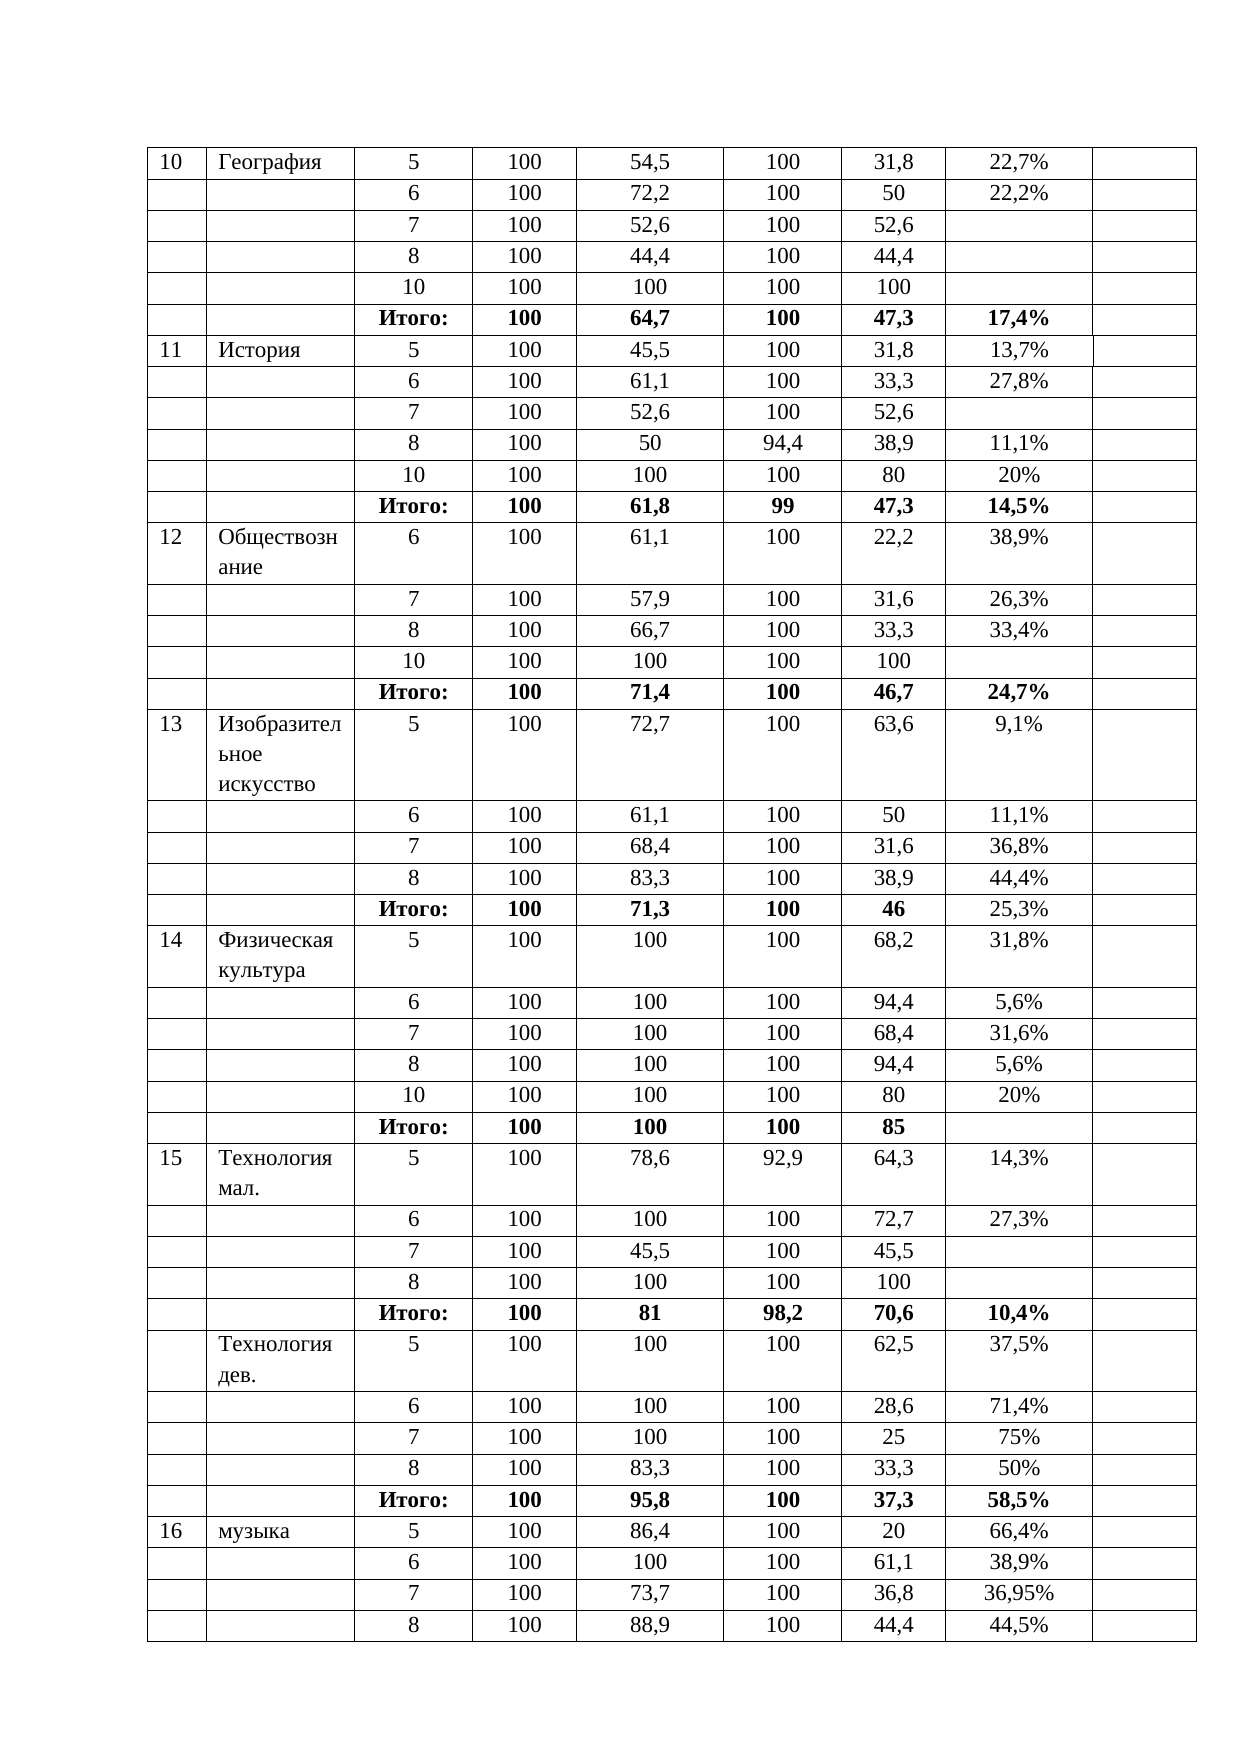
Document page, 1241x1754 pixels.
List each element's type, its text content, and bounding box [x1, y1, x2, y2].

table_cell 12 [148, 523, 206, 584]
table_cell 100 [473, 1237, 576, 1267]
table_cell 5 [355, 926, 472, 987]
table_cell 100 [577, 1206, 723, 1236]
table_cell 27,8% [946, 367, 1092, 397]
table_cell 22,7% [946, 148, 1092, 178]
table_cell Итого: [355, 1113, 472, 1143]
table_cell [207, 864, 354, 894]
table_cell 100 [473, 801, 576, 832]
table_cell 100 [724, 647, 841, 677]
table_cell 100 [724, 679, 841, 709]
table_cell 100 [473, 1423, 576, 1453]
table_cell 100 [473, 398, 576, 428]
table_cell [207, 1299, 354, 1329]
table_cell 100 [724, 523, 841, 584]
table_cell 66,4% [946, 1517, 1092, 1547]
table_cell [148, 895, 206, 925]
table_cell География [207, 148, 354, 178]
table_cell 25,3% [946, 895, 1092, 925]
table_cell 7 [355, 398, 472, 428]
table_cell [946, 273, 1092, 303]
table_cell 14 [148, 926, 206, 987]
table_cell [148, 305, 206, 335]
table_cell 80 [842, 461, 945, 491]
table_cell 37,5% [946, 1331, 1092, 1391]
table_cell 100 [473, 1144, 576, 1204]
table_cell [207, 1113, 354, 1143]
table_cell [1093, 1206, 1196, 1236]
table_cell 100 [473, 1517, 576, 1547]
table_cell 11,1% [946, 430, 1092, 460]
table_cell 100 [473, 273, 576, 303]
table_cell 100 [473, 895, 576, 925]
table_cell [148, 1237, 206, 1267]
table_cell [1093, 1237, 1196, 1267]
table_cell [1093, 585, 1196, 615]
table_cell [207, 585, 354, 615]
table_cell 100 [473, 492, 576, 522]
table_cell 46 [842, 895, 945, 925]
table_cell 100 [473, 1548, 576, 1578]
table_cell 100 [724, 895, 841, 925]
table_cell [1093, 1486, 1196, 1516]
table_cell [207, 1206, 354, 1236]
table_cell 68,4 [842, 1019, 945, 1049]
table_cell [1093, 1144, 1196, 1204]
table_cell 100 [473, 1455, 576, 1485]
table_cell 72,2 [577, 180, 723, 210]
table_cell [207, 1050, 354, 1081]
table_cell 100 [577, 461, 723, 491]
table_cell 50% [946, 1455, 1092, 1485]
table_cell [148, 988, 206, 1018]
table_cell 5,6% [946, 988, 1092, 1018]
table_cell 100 [577, 647, 723, 677]
table_cell [1093, 864, 1196, 894]
table_cell 100 [842, 273, 945, 303]
table_cell [1093, 148, 1196, 178]
table_cell 70,6 [842, 1299, 945, 1329]
table_cell [946, 211, 1092, 241]
table_cell 6 [355, 523, 472, 584]
table_cell 92,9 [724, 1144, 841, 1204]
table_cell 8 [355, 616, 472, 646]
table_cell 62,5 [842, 1331, 945, 1391]
table_cell 63,6 [842, 710, 945, 800]
table_cell [207, 1237, 354, 1267]
table_cell 94,4 [724, 430, 841, 460]
table_cell 7 [355, 585, 472, 615]
table_cell 100 [724, 1455, 841, 1485]
table_cell 22,2% [946, 180, 1092, 210]
table_cell 22,2 [842, 523, 945, 584]
table_cell [207, 616, 354, 646]
table_cell [148, 1050, 206, 1081]
table_cell [207, 1580, 354, 1610]
table_cell 8 [355, 864, 472, 894]
table_cell [946, 398, 1092, 428]
table_cell 8 [355, 1455, 472, 1485]
table_cell 100 [473, 1019, 576, 1049]
table_cell [1093, 242, 1196, 272]
table_cell 100 [724, 833, 841, 863]
table_cell [148, 833, 206, 863]
table_cell 25 [842, 1423, 945, 1453]
table_cell 31,8 [842, 148, 945, 178]
table_cell 31,8% [946, 926, 1092, 987]
table_cell 6 [355, 801, 472, 832]
table_cell 100 [473, 1392, 576, 1422]
table_cell 100 [577, 926, 723, 987]
table_cell [1094, 336, 1196, 366]
table_cell 52,6 [577, 211, 723, 241]
table_cell 50 [842, 801, 945, 832]
table_cell 38,9 [842, 430, 945, 460]
table_cell 100 [473, 647, 576, 677]
table_cell История [207, 336, 354, 366]
table_cell 98,2 [724, 1299, 841, 1329]
table_cell 100 [473, 1268, 576, 1298]
table_cell 11 [148, 336, 206, 366]
table_cell 100 [724, 148, 841, 178]
table_cell [148, 242, 206, 272]
table_cell 100 [577, 1050, 723, 1081]
table_cell 100 [577, 273, 723, 303]
table_cell [148, 211, 206, 241]
table_cell 100 [473, 1050, 576, 1081]
table_cell 38,9% [946, 523, 1092, 584]
table_cell 10,4% [946, 1299, 1092, 1329]
table_cell 5,6% [946, 1050, 1092, 1081]
table_cell 100 [577, 1392, 723, 1422]
table_cell 5 [355, 1517, 472, 1547]
table_cell 71,4 [577, 679, 723, 709]
table_cell 94,4 [842, 988, 945, 1018]
table_cell [1093, 398, 1196, 428]
table_cell 100 [724, 1548, 841, 1578]
table_cell [207, 492, 354, 522]
table_cell 5 [355, 148, 472, 178]
table_cell 7 [355, 1019, 472, 1049]
table_cell [207, 988, 354, 1018]
table_cell 100 [724, 1113, 841, 1143]
table_cell [207, 1082, 354, 1112]
table_cell 10 [148, 148, 206, 178]
table_cell 100 [724, 273, 841, 303]
table_cell 100 [473, 367, 576, 397]
table_cell [1093, 926, 1196, 987]
table_cell [946, 242, 1092, 272]
table_cell 100 [577, 1113, 723, 1143]
table_cell 100 [473, 180, 576, 210]
table_cell 27,3% [946, 1206, 1092, 1236]
table_cell [1093, 430, 1196, 460]
table_cell 31,6% [946, 1019, 1092, 1049]
table_cell [1093, 1331, 1196, 1391]
table_cell 5 [355, 710, 472, 800]
table_cell [1093, 1082, 1196, 1112]
table_cell [1093, 1299, 1196, 1329]
table_cell [207, 1548, 354, 1578]
table_cell 100 [724, 1268, 841, 1298]
table_cell 44,5% [946, 1611, 1092, 1641]
table_cell [207, 1455, 354, 1485]
table_cell 5 [355, 1331, 472, 1391]
table_cell [207, 895, 354, 925]
table_cell [1093, 273, 1196, 303]
table_cell 100 [473, 1486, 576, 1516]
table_cell 100 [724, 864, 841, 894]
table_cell 64,3 [842, 1144, 945, 1204]
table_cell 100 [473, 1113, 576, 1143]
table_cell 81 [577, 1299, 723, 1329]
table_cell 71,3 [577, 895, 723, 925]
table_cell 100 [724, 1331, 841, 1391]
table_cell [148, 367, 206, 397]
table_cell 100 [724, 710, 841, 800]
table_cell [148, 1268, 206, 1298]
table_cell 52,6 [577, 398, 723, 428]
table_cell [148, 1206, 206, 1236]
table_cell Итого: [355, 1486, 472, 1516]
table_cell 100 [577, 1082, 723, 1112]
table_cell [148, 1331, 206, 1391]
table_cell 100 [473, 1299, 576, 1329]
table_cell [946, 1237, 1092, 1267]
table_cell [207, 242, 354, 272]
table_cell Обществознание [207, 523, 354, 584]
table_cell [207, 679, 354, 709]
table_cell 100 [724, 1611, 841, 1641]
table_cell [207, 1392, 354, 1422]
table_cell 26,3% [946, 585, 1092, 615]
table_cell 33,4% [946, 616, 1092, 646]
table_cell [1093, 461, 1196, 491]
table_cell 13,7% [946, 336, 1093, 366]
table_cell [148, 647, 206, 677]
table_cell Изобразительное искусство [207, 710, 354, 800]
table_cell [207, 305, 354, 335]
table_cell Итого: [355, 895, 472, 925]
table_cell 6 [355, 367, 472, 397]
table_cell Физическая культура [207, 926, 354, 987]
table_cell [1093, 710, 1196, 800]
table_cell 46,7 [842, 679, 945, 709]
table_cell [207, 398, 354, 428]
table_cell 61,8 [577, 492, 723, 522]
table_cell 100 [724, 616, 841, 646]
table_cell [207, 180, 354, 210]
table_cell 100 [473, 461, 576, 491]
table_cell [1093, 1580, 1196, 1610]
table_cell 83,3 [577, 1455, 723, 1485]
table_cell 75% [946, 1423, 1092, 1453]
table_cell 10 [355, 1082, 472, 1112]
table_cell 100 [473, 616, 576, 646]
table_cell 100 [724, 1237, 841, 1267]
table_cell [148, 430, 206, 460]
table_cell [1093, 647, 1196, 677]
table_cell [207, 647, 354, 677]
table_cell [148, 398, 206, 428]
table_cell [946, 1268, 1092, 1298]
table_cell 100 [473, 430, 576, 460]
table_cell 100 [473, 336, 576, 366]
table_cell [148, 273, 206, 303]
table_cell 44,4 [842, 1611, 945, 1641]
table_cell 45,5 [577, 1237, 723, 1267]
table_cell [1093, 1423, 1196, 1453]
table_cell 36,8% [946, 833, 1092, 863]
table_cell 100 [724, 585, 841, 615]
table_cell 100 [724, 1082, 841, 1112]
table_cell 100 [724, 336, 841, 366]
table_cell [1093, 895, 1196, 925]
table_cell 72,7 [577, 710, 723, 800]
table_cell [1093, 1392, 1196, 1422]
table_cell [207, 1019, 354, 1049]
table_cell [1093, 833, 1196, 863]
table_cell 20 [842, 1517, 945, 1547]
table_cell [148, 461, 206, 491]
table_cell [1093, 1517, 1196, 1547]
table_cell [1093, 1548, 1196, 1578]
table_cell 7 [355, 1237, 472, 1267]
table_cell 20% [946, 461, 1092, 491]
table_cell [207, 1268, 354, 1298]
table_cell 100 [577, 1268, 723, 1298]
table_cell 72,7 [842, 1206, 945, 1236]
table_cell 11,1% [946, 801, 1092, 832]
table_cell [148, 1580, 206, 1610]
table_cell 52,6 [842, 211, 945, 241]
table_cell [946, 1113, 1092, 1143]
table_cell 100 [724, 461, 841, 491]
table_cell 100 [473, 988, 576, 1018]
table_cell 100 [473, 833, 576, 863]
table_cell 10 [355, 647, 472, 677]
table_cell [148, 679, 206, 709]
table_cell 71,4% [946, 1392, 1092, 1422]
table_cell [148, 180, 206, 210]
table_cell 61,1 [842, 1548, 945, 1578]
table_cell 100 [724, 1392, 841, 1422]
table_cell 100 [724, 398, 841, 428]
table_cell 100 [473, 242, 576, 272]
table_cell 100 [724, 1486, 841, 1516]
table_cell 6 [355, 988, 472, 1018]
table_cell Итого: [355, 305, 472, 335]
table_cell Технология мал. [207, 1144, 354, 1204]
table_cell 33,3 [842, 1455, 945, 1485]
table_cell 100 [473, 585, 576, 615]
table_cell 100 [473, 1611, 576, 1641]
table_cell 100 [473, 523, 576, 584]
table_cell [1093, 1268, 1196, 1298]
table_cell 9,1% [946, 710, 1092, 800]
table_cell [207, 1423, 354, 1453]
table_cell [1093, 1050, 1196, 1081]
table_cell 61,1 [577, 801, 723, 832]
table_cell 86,4 [577, 1517, 723, 1547]
table_cell 50 [577, 430, 723, 460]
table_cell 7 [355, 211, 472, 241]
table_cell 73,7 [577, 1580, 723, 1610]
table_cell Технология дев. [207, 1331, 354, 1391]
table_cell 100 [473, 710, 576, 800]
table_cell 31,8 [842, 336, 945, 366]
table_cell [207, 430, 354, 460]
table_cell 100 [473, 1206, 576, 1236]
table_cell 100 [724, 242, 841, 272]
table_cell 8 [355, 242, 472, 272]
table_cell 20% [946, 1082, 1092, 1112]
table_cell [1093, 492, 1196, 522]
table_cell 5 [355, 1144, 472, 1204]
table_cell 100 [724, 1050, 841, 1081]
table_cell 99 [724, 492, 841, 522]
table_cell [207, 211, 354, 241]
table_cell [148, 585, 206, 615]
table_cell Итого: [355, 679, 472, 709]
table_cell [207, 273, 354, 303]
table_cell 68,2 [842, 926, 945, 987]
table_cell [148, 801, 206, 832]
table_cell [1093, 1113, 1196, 1143]
table_cell 100 [473, 148, 576, 178]
table_cell 8 [355, 1050, 472, 1081]
table_cell 14,3% [946, 1144, 1092, 1204]
table_cell 100 [842, 647, 945, 677]
table_cell 100 [724, 926, 841, 987]
table_cell 66,7 [577, 616, 723, 646]
table_cell 6 [355, 1392, 472, 1422]
table_cell [148, 864, 206, 894]
table_cell 8 [355, 1268, 472, 1298]
table_cell [148, 492, 206, 522]
table_cell [207, 801, 354, 832]
table_cell 6 [355, 180, 472, 210]
table_cell 100 [473, 1331, 576, 1391]
table_cell 44,4 [577, 242, 723, 272]
table_cell 8 [355, 1611, 472, 1641]
table_cell [148, 1486, 206, 1516]
table_cell 37,3 [842, 1486, 945, 1516]
table_cell [1093, 988, 1196, 1018]
table_cell 38,9% [946, 1548, 1092, 1578]
table_cell 47,3 [842, 305, 945, 335]
table_cell [1093, 616, 1196, 646]
table_cell 100 [724, 1517, 841, 1547]
table_cell 6 [355, 1206, 472, 1236]
table_cell 54,5 [577, 148, 723, 178]
table_cell 10 [355, 461, 472, 491]
table_cell 50 [842, 180, 945, 210]
table_cell [148, 616, 206, 646]
table_cell [148, 1019, 206, 1049]
table_cell 28,6 [842, 1392, 945, 1422]
table_cell 44,4% [946, 864, 1092, 894]
table_cell [946, 647, 1092, 677]
table_cell 10 [355, 273, 472, 303]
table_cell 100 [724, 1580, 841, 1610]
table_cell 100 [577, 988, 723, 1018]
table_cell [148, 1548, 206, 1578]
table_cell 100 [724, 1206, 841, 1236]
table_cell [148, 1455, 206, 1485]
table_cell 61,1 [577, 523, 723, 584]
table_cell [207, 1486, 354, 1516]
table_cell 38,9 [842, 864, 945, 894]
table_cell 100 [724, 1019, 841, 1049]
table_cell [1093, 180, 1196, 210]
table_cell [207, 833, 354, 863]
table_cell 100 [473, 926, 576, 987]
table_cell 17,4% [946, 305, 1092, 335]
table_cell [1093, 523, 1196, 584]
table_cell 83,3 [577, 864, 723, 894]
table_cell 24,7% [946, 679, 1092, 709]
table_cell 16 [148, 1517, 206, 1547]
table_cell [1093, 679, 1196, 709]
table_cell музыка [207, 1517, 354, 1547]
table_cell 52,6 [842, 398, 945, 428]
table_cell [1093, 1611, 1196, 1641]
table_cell 95,8 [577, 1486, 723, 1516]
table_cell 57,9 [577, 585, 723, 615]
table_cell 44,4 [842, 242, 945, 272]
table_cell 100 [577, 1019, 723, 1049]
table_cell [207, 1611, 354, 1641]
table_cell [148, 1113, 206, 1143]
table_cell 5 [355, 336, 472, 366]
table_cell 7 [355, 1423, 472, 1453]
table_cell [1093, 211, 1196, 241]
table_cell [1093, 1455, 1196, 1485]
table_cell 100 [473, 211, 576, 241]
table_cell 45,5 [577, 336, 723, 366]
table_cell 100 [724, 305, 841, 335]
table_cell 100 [724, 180, 841, 210]
table_cell 36,95% [946, 1580, 1092, 1610]
table_cell 88,9 [577, 1611, 723, 1641]
table_cell 100 [577, 1548, 723, 1578]
table_cell Итого: [355, 1299, 472, 1329]
table_cell 78,6 [577, 1144, 723, 1204]
table_cell [148, 1423, 206, 1453]
table_cell 85 [842, 1113, 945, 1143]
table_cell 58,5% [946, 1486, 1092, 1516]
table_cell Итого: [355, 492, 472, 522]
table_cell 14,5% [946, 492, 1092, 522]
table_cell [1093, 305, 1196, 335]
table_cell 100 [724, 988, 841, 1018]
table_cell 100 [577, 1331, 723, 1391]
table_cell 15 [148, 1144, 206, 1204]
table_cell 100 [473, 305, 576, 335]
table_cell 36,8 [842, 1580, 945, 1610]
table_cell 6 [355, 1548, 472, 1578]
table_cell 100 [473, 679, 576, 709]
table_cell 8 [355, 430, 472, 460]
table_cell 45,5 [842, 1237, 945, 1267]
table_cell 31,6 [842, 585, 945, 615]
table_cell [148, 1611, 206, 1641]
table_cell 13 [148, 710, 206, 800]
table_cell 33,3 [842, 616, 945, 646]
table_cell 100 [724, 367, 841, 397]
table_cell 33,3 [842, 367, 945, 397]
table_cell [207, 461, 354, 491]
table_cell 100 [473, 864, 576, 894]
table_cell 100 [724, 801, 841, 832]
table_cell 47,3 [842, 492, 945, 522]
table_cell 64,7 [577, 305, 723, 335]
table_cell [1093, 367, 1196, 397]
table_cell [148, 1082, 206, 1112]
table_cell 100 [724, 1423, 841, 1453]
table_cell [207, 367, 354, 397]
table_cell 100 [842, 1268, 945, 1298]
table_cell [148, 1299, 206, 1329]
table_cell 61,1 [577, 367, 723, 397]
table_cell 80 [842, 1082, 945, 1112]
table_cell 68,4 [577, 833, 723, 863]
table_cell 94,4 [842, 1050, 945, 1081]
table_cell 100 [473, 1082, 576, 1112]
table_cell 100 [577, 1423, 723, 1453]
table_cell [1093, 801, 1196, 832]
table_cell 7 [355, 1580, 472, 1610]
table_cell 7 [355, 833, 472, 863]
table_cell 31,6 [842, 833, 945, 863]
table_cell 100 [473, 1580, 576, 1610]
table_cell [148, 1392, 206, 1422]
table_cell 100 [724, 211, 841, 241]
table_cell [1093, 1019, 1196, 1049]
